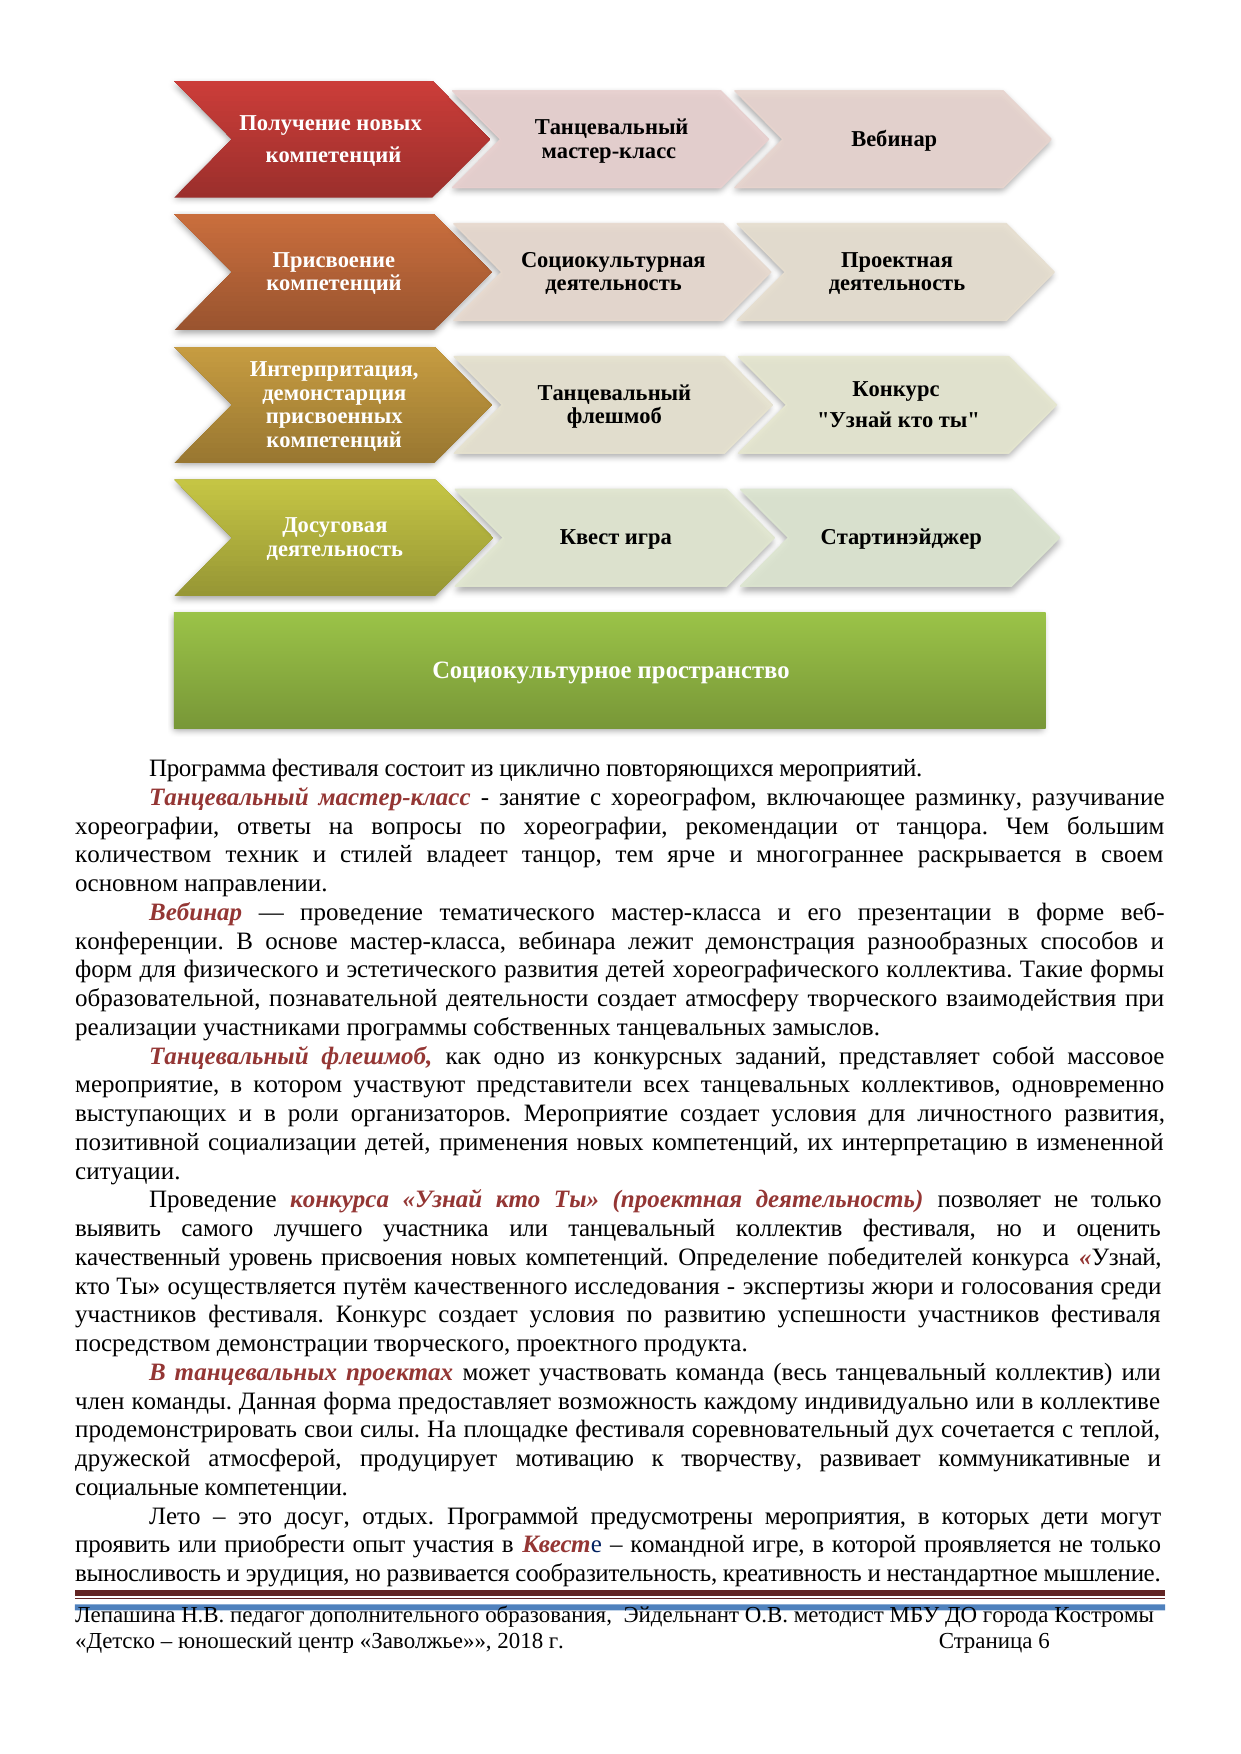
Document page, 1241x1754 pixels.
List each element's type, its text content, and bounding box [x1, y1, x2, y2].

list Вебинар — проведение тематического мастер-класса и его презентации в форме веб-конференции. В основе мастер-класса, вебинара лежит демонстрация разнообразных способов и форм для физического и эстетического развития детей хореографического коллектива. Такие формы образовательной, познавательной деятельности создает атмосферу творческого взаимодействия при реализации участниками программы собственных танцевальных замыслов. [75, 897, 1165, 1041]
list Танцевальный мастер-класс - занятие с хореографом, включающее разминку, разучивание хореографии, ответы на вопросы по хореографии, рекомендации от танцора. Чем большим количеством техник и стилей владеет танцор, тем ярче и многограннее раскрывается в своем основном направлении. [75, 782, 1165, 897]
list Программа фестиваля состоит из циклично повторяющихся мероприятий. [75, 753, 1161, 782]
list В танцевальных проектах может участвовать команда (весь танцевальный коллектив) или член команды. Данная форма предоставляет возможность каждому индивидуально или в коллективе продемонстрировать свои силы. На площадке фестиваля соревновательный дух сочетается с теплой, дружеской атмосферой, продуцирует мотивацию к творчеству, развивает коммуникативные и социальные компетенции. [75, 1357, 1161, 1501]
list Танцевальный флешмоб, как одно из конкурсных заданий, представляет собой массовое мероприятие, в котором участвуют представители всех танцевальных коллективов, одновременно выступающих и в роли организаторов. Мероприятие создает условия для личностного развития, позитивной социализации детей, применения новых компетенций, их интерпретацию в измененной ситуации. [75, 1041, 1165, 1184]
list Проведение конкурса «Узнай кто Ты» (проектная деятельность) позволяет не только выявить самого лучшего участника или танцевальный коллектив фестиваля, но и оценить качественный уровень присвоения новых компетенций. Определение победителей конкурса «Узнай, кто Ты» осуществляется путём качественного исследования - экспертизы жюри и голосования среди участников фестиваля. Конкурс создает условия по развитию успешности участников фестиваля посредством демонстрации творческого, проектного продукта. [75, 1184, 1161, 1357]
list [75, 1501, 1161, 1587]
